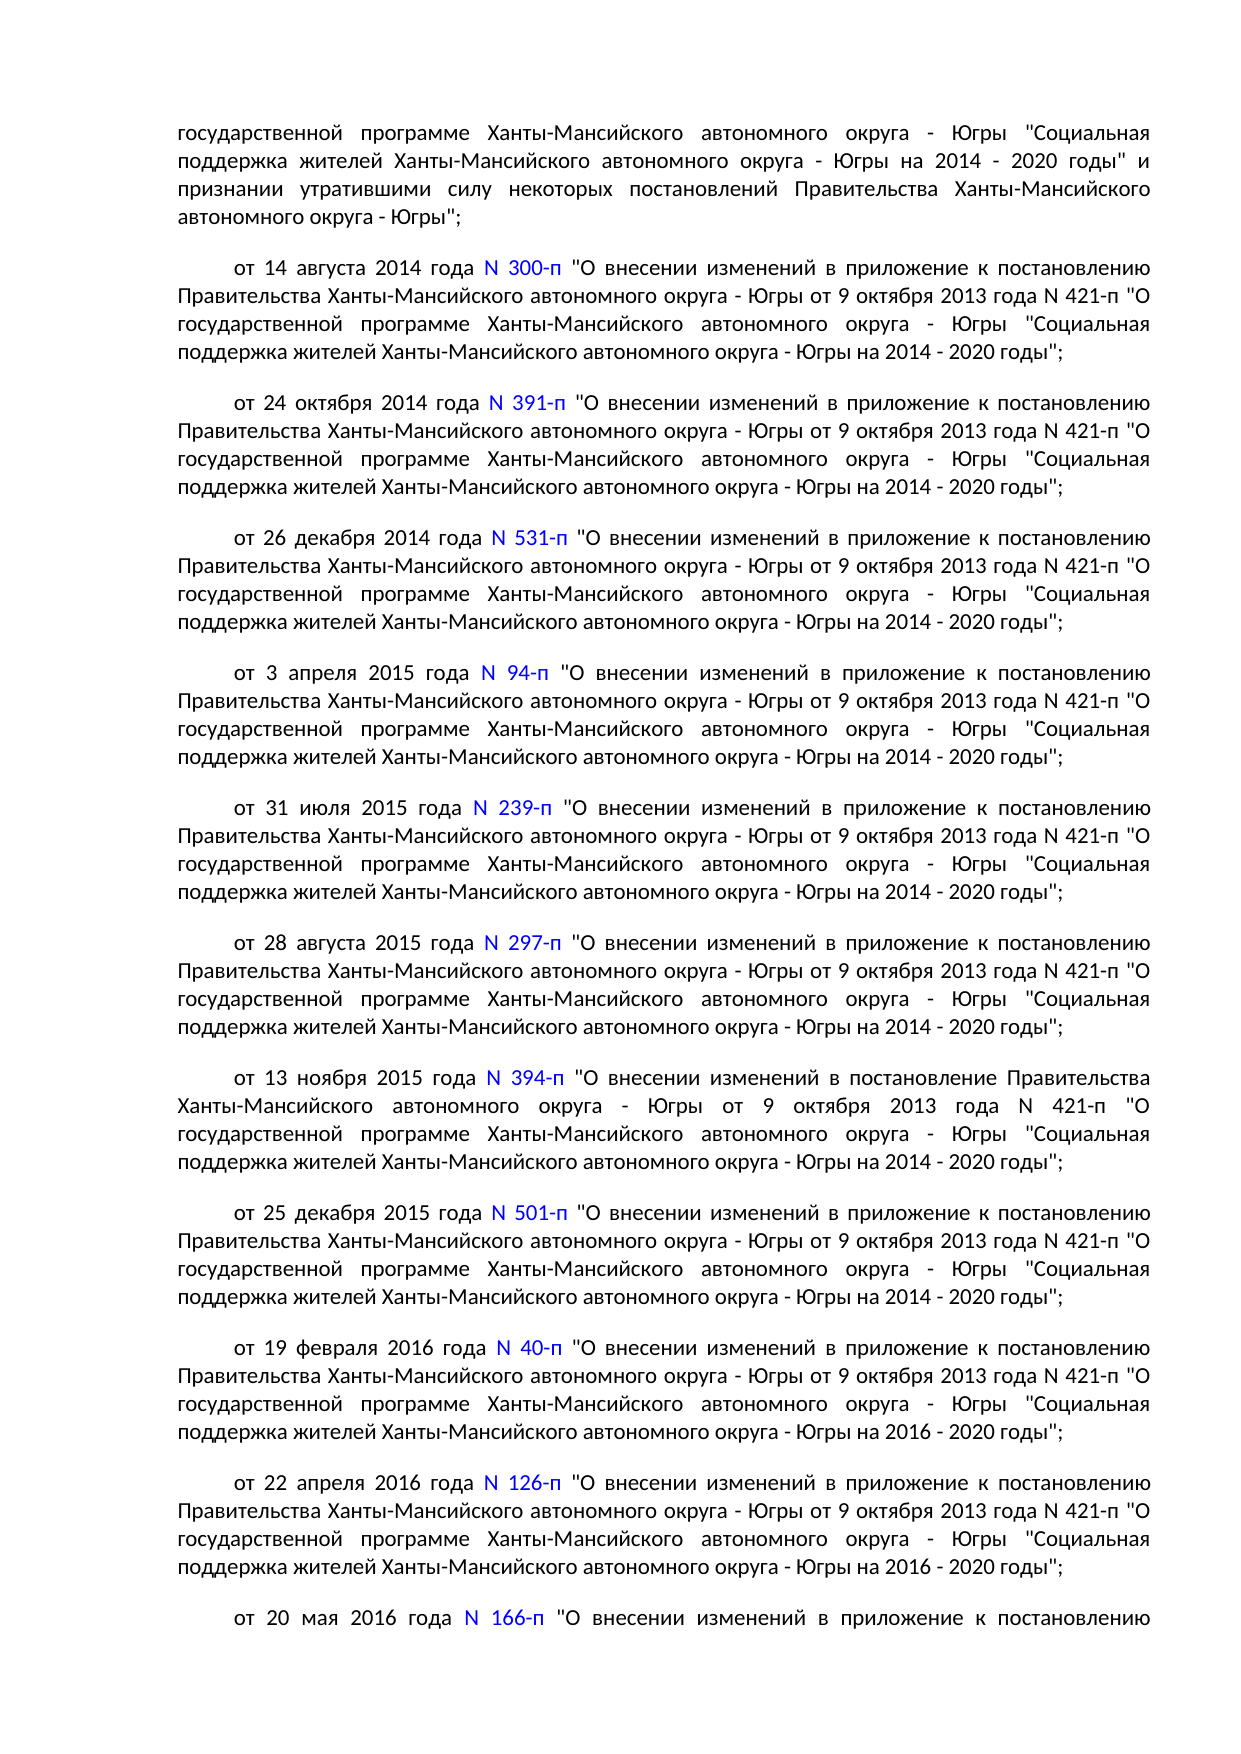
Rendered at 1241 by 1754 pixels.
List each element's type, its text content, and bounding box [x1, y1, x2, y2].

text от 26 декабря 2014 года N 531-п "О внесении изменений в приложение к постановлению Правительства Ханты-Мансийского автономного округа - Югры от 9 октября 2013 года N 421-п "О государственной программе Ханты-Мансийского автономного округа - Югры "Социальная поддержка жителей Ханты-Мансийского автономного округа - Югры на 2014 - 2020 годы"; [177, 523, 1152, 635]
text от 22 апреля 2016 года N 126-п "О внесении изменений в приложение к постановлению Правительства Ханты-Мансийского автономного округа - Югры от 9 октября 2013 года N 421-п "О государственной программе Ханты-Мансийского автономного округа - Югры "Социальная поддержка жителей Ханты-Мансийского автономного округа - Югры на 2016 - 2020 годы"; [177, 1468, 1152, 1580]
text от 13 ноября 2015 года N 394-п "О внесении изменений в постановление Правительства Ханты-Мансийского автономного округа - Югры от 9 октября 2013 года N 421-п "О государственной программе Ханты-Мансийского автономного округа - Югры "Социальная поддержка жителей Ханты-Мансийского автономного округа - Югры на 2014 - 2020 годы"; [177, 1063, 1152, 1175]
text от 25 декабря 2015 года N 501-п "О внесении изменений в приложение к постановлению Правительства Ханты-Мансийского автономного округа - Югры от 9 октября 2013 года N 421-п "О государственной программе Ханты-Мансийского автономного округа - Югры "Социальная поддержка жителей Ханты-Мансийского автономного округа - Югры на 2014 - 2020 годы"; [177, 1198, 1152, 1310]
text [177, 1603, 1152, 1631]
text от 31 июля 2015 года N 239-п "О внесении изменений в приложение к постановлению Правительства Ханты-Мансийского автономного округа - Югры от 9 октября 2013 года N 421-п "О государственной программе Ханты-Мансийского автономного округа - Югры "Социальная поддержка жителей Ханты-Мансийского автономного округа - Югры на 2014 - 2020 годы"; [177, 793, 1152, 905]
text от 24 октября 2014 года N 391-п "О внесении изменений в приложение к постановлению Правительства Ханты-Мансийского автономного округа - Югры от 9 октября 2013 года N 421-п "О государственной программе Ханты-Мансийского автономного округа - Югры "Социальная поддержка жителей Ханты-Мансийского автономного округа - Югры на 2014 - 2020 годы"; [177, 388, 1152, 500]
text от 3 апреля 2015 года N 94-п "О внесении изменений в приложение к постановлению Правительства Ханты-Мансийского автономного округа - Югры от 9 октября 2013 года N 421-п "О государственной программе Ханты-Мансийского автономного округа - Югры "Социальная поддержка жителей Ханты-Мансийского автономного округа - Югры на 2014 - 2020 годы"; [177, 658, 1152, 770]
text от 19 февраля 2016 года N 40-п "О внесении изменений в приложение к постановлению Правительства Ханты-Мансийского автономного округа - Югры от 9 октября 2013 года N 421-п "О государственной программе Ханты-Мансийского автономного округа - Югры "Социальная поддержка жителей Ханты-Мансийского автономного округа - Югры на 2016 - 2020 годы"; [177, 1333, 1152, 1445]
text от 28 августа 2015 года N 297-п "О внесении изменений в приложение к постановлению Правительства Ханты-Мансийского автономного округа - Югры от 9 октября 2013 года N 421-п "О государственной программе Ханты-Мансийского автономного округа - Югры "Социальная поддержка жителей Ханты-Мансийского автономного округа - Югры на 2014 - 2020 годы"; [177, 928, 1152, 1040]
text от 14 августа 2014 года N 300-п "О внесении изменений в приложение к постановлению Правительства Ханты-Мансийского автономного округа - Югры от 9 октября 2013 года N 421-п "О государственной программе Ханты-Мансийского автономного округа - Югры "Социальная поддержка жителей Ханты-Мансийского автономного округа - Югры на 2014 - 2020 годы"; [177, 253, 1152, 365]
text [177, 118, 1152, 230]
